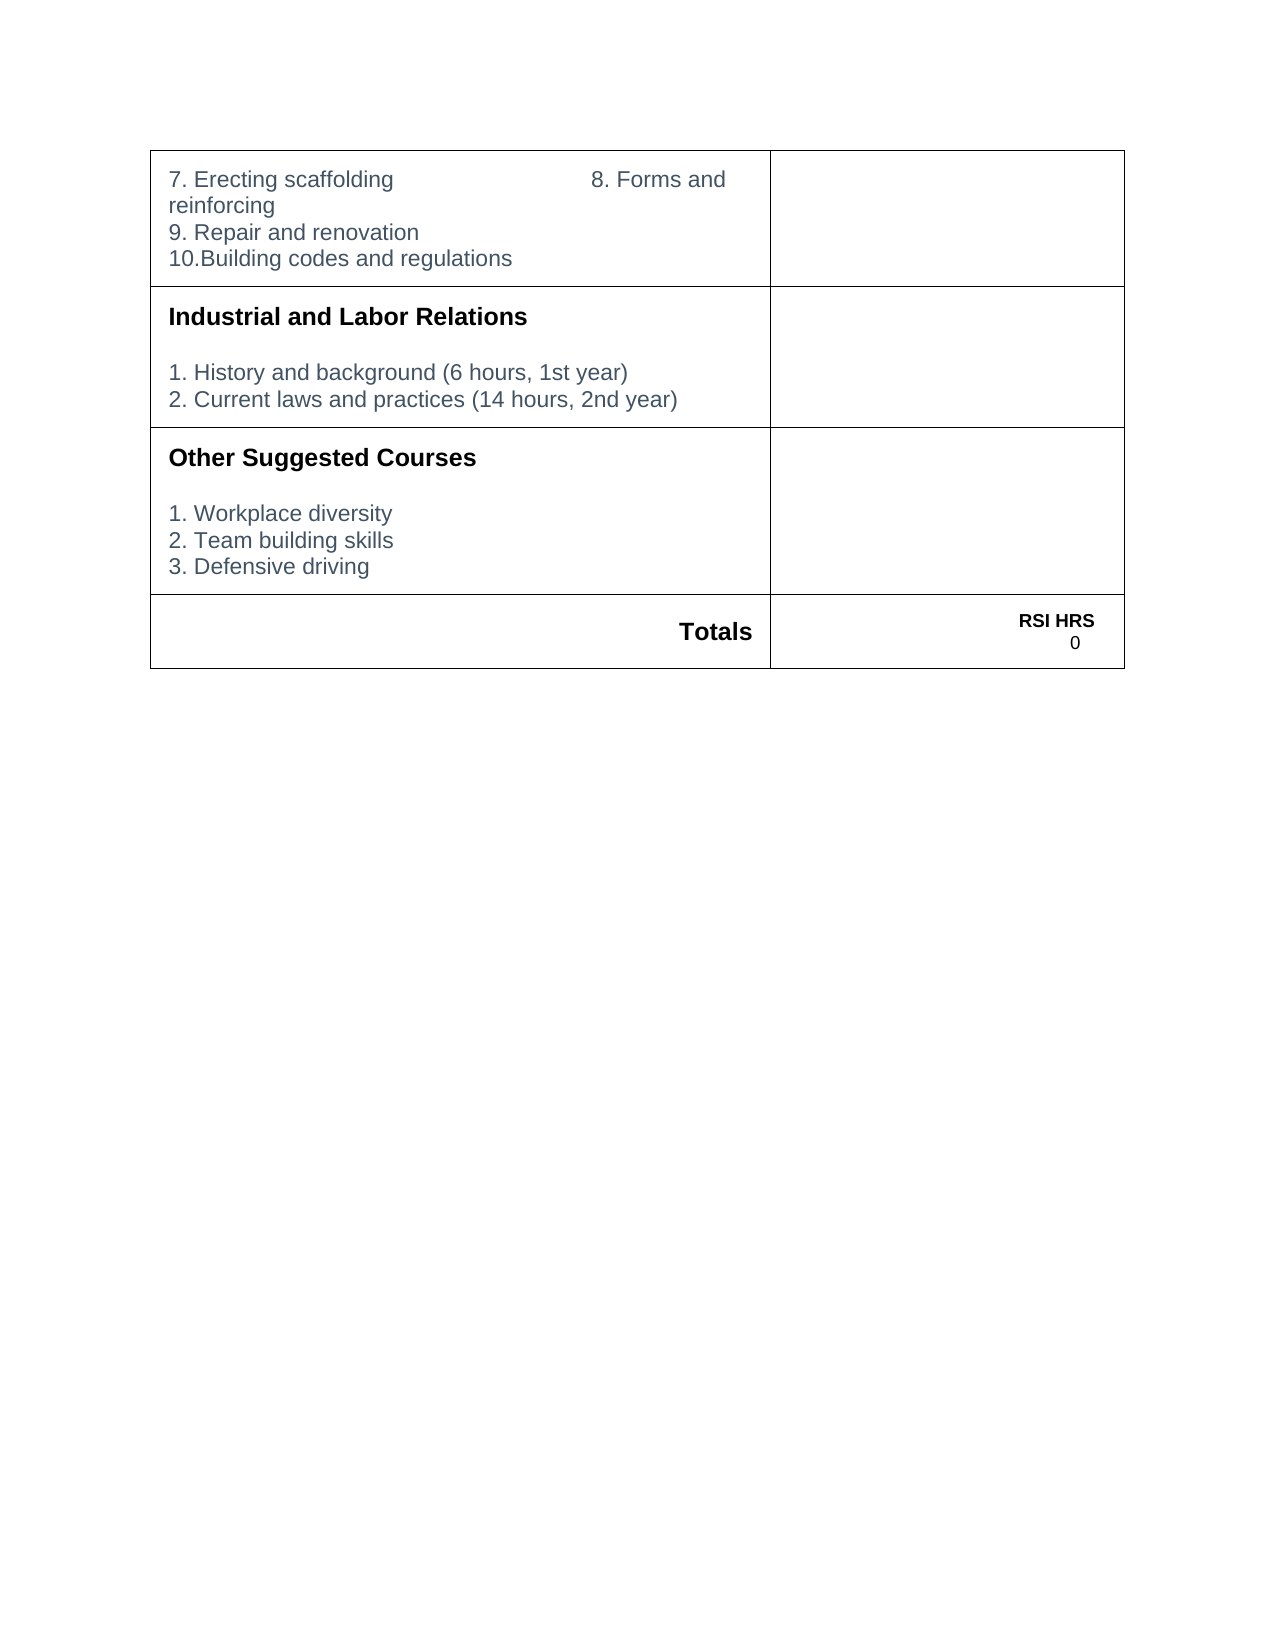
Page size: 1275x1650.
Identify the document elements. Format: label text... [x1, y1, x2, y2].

table_cell Industrial and Labor Relations 1. History and background (6 hours, 1st year) 2. Current laws and practices (14 hours, 2nd year) [151, 287, 770, 427]
table_cell [771, 287, 1124, 427]
table_cell Totals [151, 595, 770, 668]
table_cell Other Suggested Courses 1. Workplace diversity 2. Team building skills 3. Defensive driving [151, 428, 770, 594]
table_cell [771, 151, 1124, 286]
table_cell RSI HRS 0 [771, 595, 1124, 668]
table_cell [151, 151, 770, 286]
table_cell [771, 428, 1124, 594]
